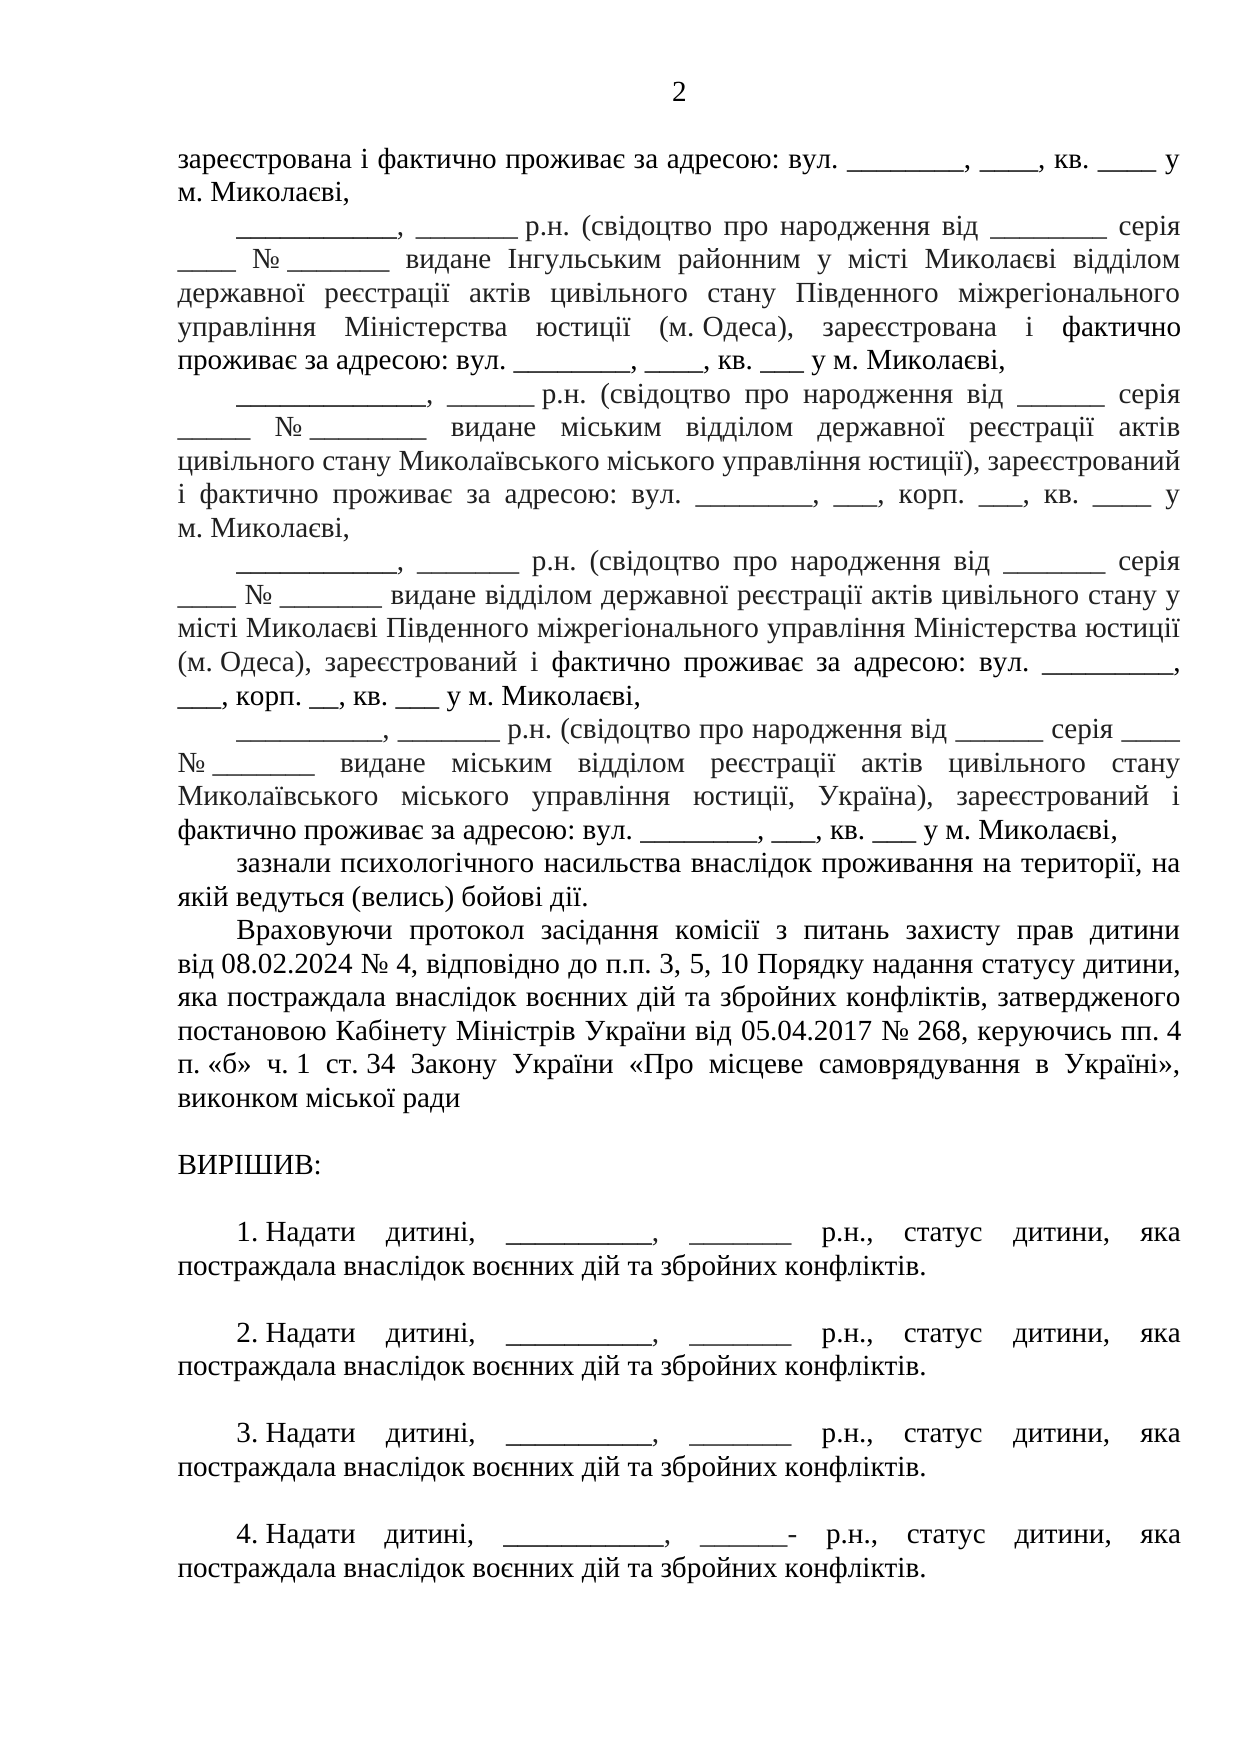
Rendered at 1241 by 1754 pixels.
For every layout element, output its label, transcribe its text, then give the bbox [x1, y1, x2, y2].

text ВИРІШИВ: [177, 1147, 1181, 1181]
text 2. Надати дитині, __________, _______ р.н., статус дитини, яка постраждала внаслідок воєнних дій та збройних конфліктів. [177, 1315, 1181, 1382]
text Враховуючи протокол засідання комісії з питань захисту прав дитини від 08.02.2024 № 4, відповідно до п.п. 3, 5, 10 Порядку надання статусу дитини, яка постраждала внаслідок воєнних дій та збройних конфліктів, затвердженого постановою Кабінету Міністрів України від 05.04.2017 № 268, керуючись пп. 4 п. «б» ч. 1 ст. 34 Закону України «Про місцеве самоврядування в Україні», виконком міської ради [177, 912, 1181, 1114]
text ___________, _______ р.н. (свідоцтво про народження від _______ серія ____ № _______ видане відділом державної реєстрації актів цивільного стану у місті Миколаєві Південного міжрегіонального управління Міністерства юстиції (м. Одеса), зареєстрований і фактично проживає за адресою: вул. _________, ___, корп. __, кв. ___ у м. Миколаєві, [177, 543, 1181, 711]
text ___________, _______ р.н. (свідоцтво про народження від ________ серія ____ № _______ видане Інгульським районним у місті Миколаєві відділом державної реєстрації актів цивільного стану Південного міжрегіонального управління Міністерства юстиції (м. Одеса), зареєстрована і фактично проживає за адресою: вул. ________, ____, кв. ___ у м. Миколаєві, [177, 208, 1181, 376]
text 3. Надати дитині, __________, _______ р.н., статус дитини, яка постраждала внаслідок воєнних дій та збройних конфліктів. [177, 1416, 1181, 1483]
text 1. Надати дитині, __________, _______ р.н., статус дитини, яка постраждала внаслідок воєнних дій та збройних конфліктів. [177, 1214, 1181, 1281]
text зазнали психологічного насильства внаслідок проживання на території, на якій ведуться (велись) бойові дії. [177, 845, 1181, 912]
text 4. Надати дитині, ___________, ______- р.н., статус дитини, яка постраждала внаслідок воєнних дій та збройних конфліктів. [177, 1516, 1181, 1583]
text _____________, ______ р.н. (свідоцтво про народження від ______ серія _____ № ________ видане міським відділом державної реєстрації актів цивільного стану Миколаївського міського управління юстиції), зареєстрований і фактично проживає за адресою: вул. ________, ___, корп. ___, кв. ____ у м. Миколаєві, [177, 376, 1181, 543]
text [177, 141, 1181, 208]
text __________, _______ р.н. (свідоцтво про народження від ______ серія ____ № _______ видане міським відділом реєстрації актів цивільного стану Миколаївського міського управління юстиції, Україна), зареєстрований і фактично проживає за адресою: вул. ________, ___, кв. ___ у м. Миколаєві, [177, 711, 1181, 845]
